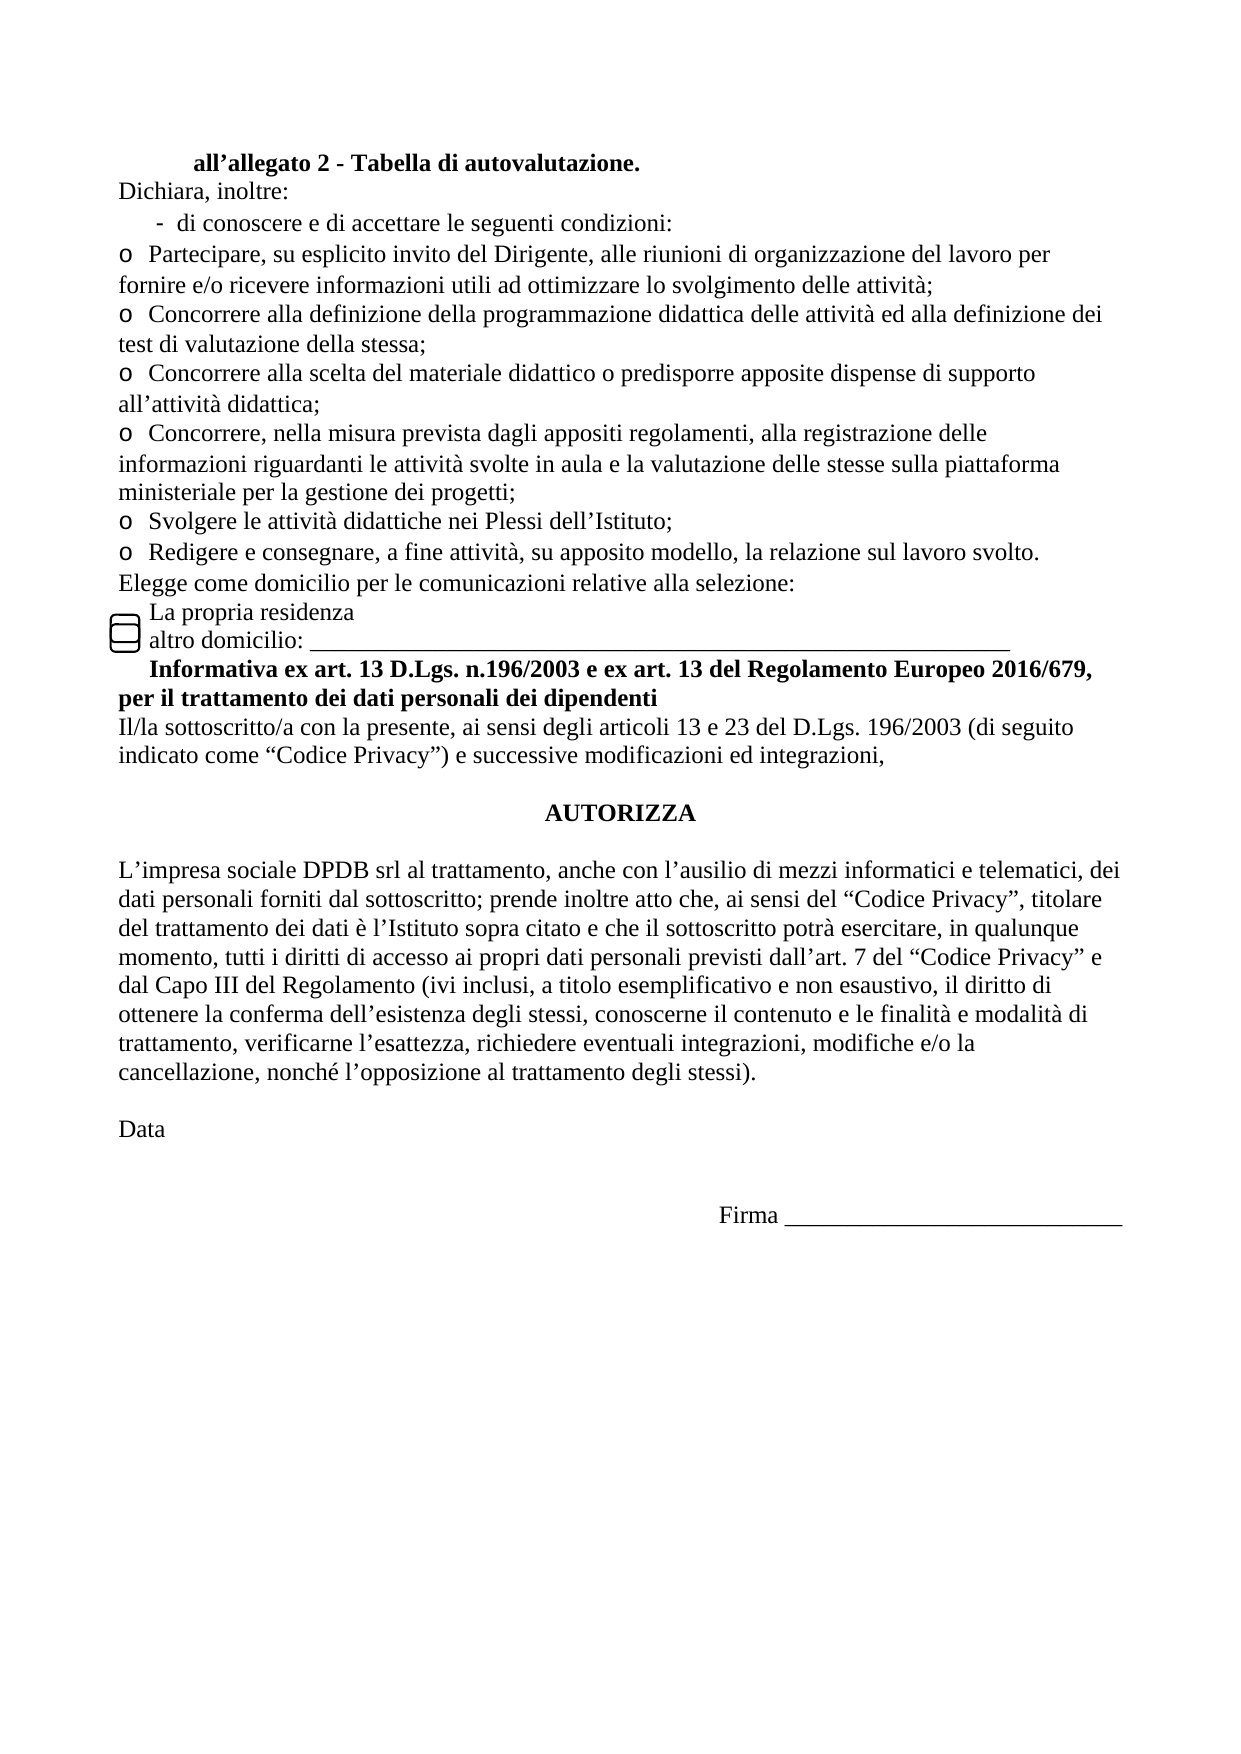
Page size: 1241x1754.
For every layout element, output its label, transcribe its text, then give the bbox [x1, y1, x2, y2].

text o Svolgere le attività didattiche nei Plessi dell’Istituto; o Redigere e consegnare, a fine attività, su apposito modello, la relazione sul lavoro svolto. [118, 506, 1122, 568]
text o Concorrere alla definizione della programmazione didattica delle attività ed alla definizione dei test di valutazione della stessa; [118, 299, 1122, 358]
text altro domicilio: ________________________________________________________ [118, 625, 1122, 654]
text Il/la sottoscritto/a con la presente, ai sensi degli articoli 13 e 23 del D.Lgs. 196/2003 (di seguito indicato come “Codice Privacy”) e successive modificazioni ed integrazioni, [118, 712, 1122, 769]
text Firma ___________________________ [118, 1200, 1122, 1229]
text o Partecipare, su esplicito invito del Dirigente, alle riunioni di organizzazione del lavoro per fornire e/o ricevere informazioni utili ad ottimizzare lo svolgimento delle attività; [118, 239, 1122, 299]
text all’allegato 2 - Tabella di autovalutazione. [193, 148, 1122, 176]
text o Concorrere alla scelta del materiale didattico o predisporre apposite dispense di supporto all’attività didattica; [118, 358, 1122, 418]
text L’impresa sociale DPDB srl al trattamento, anche con l’ausilio di mezzi informatici e telematici, dei dati personali forniti dal sottoscritto; prende inoltre atto che, ai sensi del “Codice Privacy”, titolare del trattamento dei dati è l’Istituto sopra citato e che il sottoscritto potrà esercitare, in qualunque momento, tutti i diritti di accesso ai propri dati personali previsti dall’art. 7 del “Codice Privacy” e dal Capo III del Regolamento (ivi inclusi, a titolo esemplificativo e non esaustivo, il diritto di ottenere la conferma dell’esistenza degli stessi, conoscerne il contenuto e le finalità e modalità di trattamento, verificarne l’esattezza, richiedere eventuali integrazioni, modifiche e/o la cancellazione, nonché l’opposizione al trattamento degli stessi). [118, 855, 1122, 1085]
text La propria residenza [118, 597, 1122, 625]
text - di conoscere e di accettare le seguenti condizioni: [156, 205, 1122, 239]
text Informativa ex art. 13 D.Lgs. n.196/2003 e ex art. 13 del Regolamento Europeo 2016/679, per il trattamento dei dati personali dei dipendenti [118, 654, 1122, 712]
text Data [118, 1114, 1122, 1143]
text Dichiara, inoltre: [118, 176, 1122, 205]
text Elegge come domicilio per le comunicazioni relative alla selezione: [118, 568, 1122, 597]
text AUTORIZZA [118, 798, 1122, 827]
text o Concorrere, nella misura prevista dagli appositi regolamenti, alla registrazione delle informazioni riguardanti le attività svolte in aula e la valutazione delle stesse sulla piattaforma ministeriale per la gestione dei progetti; [118, 418, 1122, 506]
